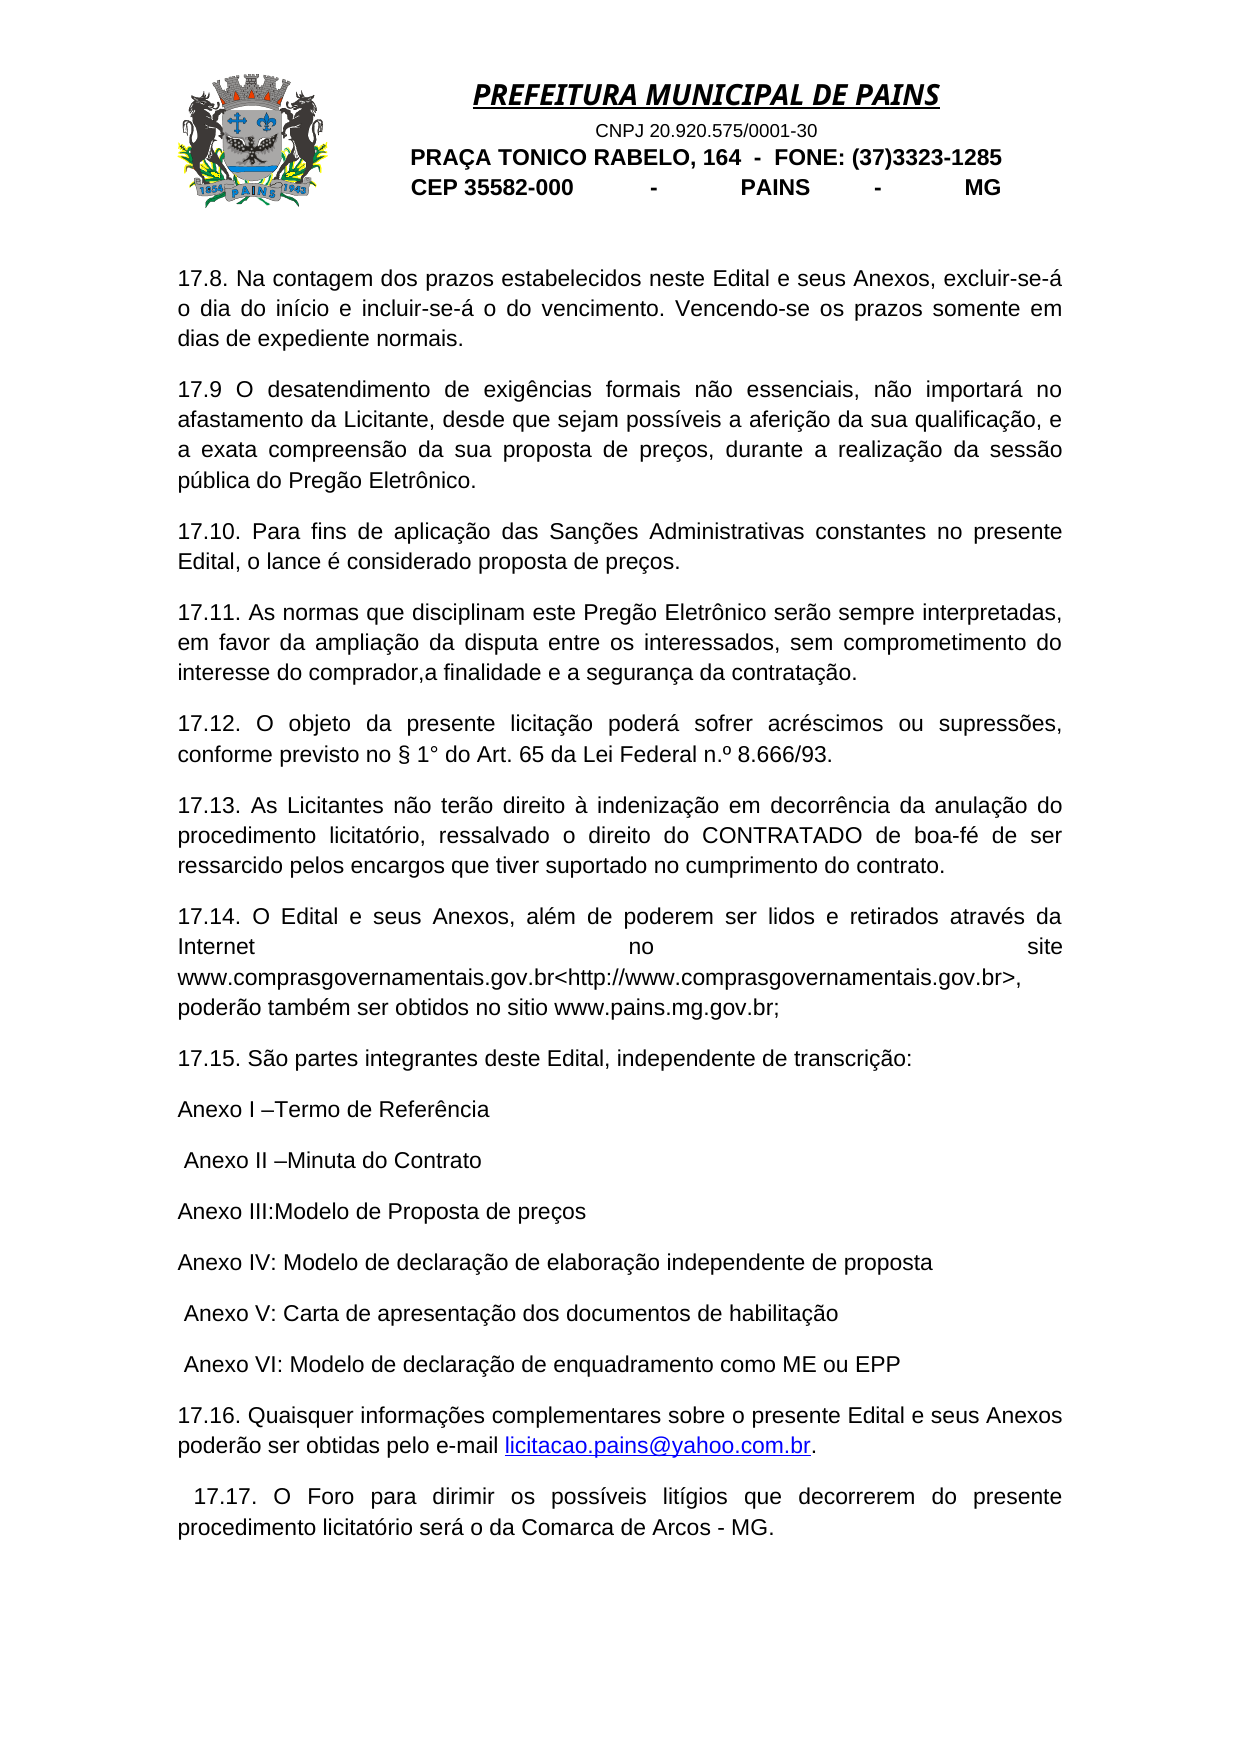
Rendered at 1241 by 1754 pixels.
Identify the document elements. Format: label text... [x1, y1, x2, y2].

text Anexo II –Minuta do Contrato [177, 1147, 1063, 1173]
text Anexo V: Carta de apresentação dos documentos de habilitação [177, 1300, 1063, 1326]
text 17.9 O desatendimento de exigências formais não essenciais, não importará no afastamento da Licitante, desde que sejam possíveis a aferição da sua qualificação, e a exata compreensão da sua proposta de preços, durante a realização da sessão pública do Pregão Eletrônico. [177, 376, 1063, 493]
text 17.13. As Licitantes não terão direito à indenização em decorrência da anulação do procedimento licitatório, ressalvado o direito do CONTRATADO de boa-fé de ser ressarcido pelos encargos que tiver suportado no cumprimento do contrato. [177, 792, 1063, 878]
text 17.12. O objeto da presente licitação poderá sofrer acréscimos ou supressões, conforme previsto no § 1° do Art. 65 da Lei Federal n.º 8.666/93. [177, 710, 1063, 767]
text 17.14. O Edital e seus Anexos, além de poderem ser lidos e retirados através da Internet no site www.comprasgovernamentais.gov.br<http://www.comprasgovernamentais.gov.br>, poderão também ser obtidos no sitio www.pains.mg.gov.br; [177, 903, 1063, 1020]
text 17.8. Na contagem dos prazos estabelecidos neste Edital e seus Anexos, excluir-se-á o dia do início e incluir-se-á o do vencimento. Vencendo-se os prazos somente em dias de expediente normais. [177, 264, 1063, 351]
text Anexo I –Termo de Referência [177, 1096, 1063, 1122]
text 17.11. As normas que disciplinam este Pregão Eletrônico serão sempre interpretadas, em favor da ampliação da disputa entre os interessados, sem comprometimento do interesse do comprador,a finalidade e a segurança da contratação. [177, 599, 1063, 686]
text 17.15. São partes integrantes deste Edital, independente de transcrição: [177, 1045, 1063, 1071]
text 17.10. Para fins de aplicação das Sanções Administrativas constantes no presente Edital, o lance é considerado proposta de preços. [177, 518, 1063, 574]
text Anexo III:Modelo de Proposta de preços [177, 1198, 1063, 1224]
text Anexo IV: Modelo de declaração de elaboração independente de proposta [177, 1249, 1063, 1275]
text 17.16. Quaisquer informações complementares sobre o presente Edital e seus Anexos poderão ser obtidas pelo e-mail licitacao.pains@yahoo.com.br. [177, 1402, 1063, 1459]
text Anexo VI: Modelo de declaração de enquadramento como ME ou EPP [177, 1351, 1063, 1377]
text 17.17. O Foro para dirimir os possíveis litígios que decorrerem do presente procedimento licitatório será o da Comarca de Arcos - MG. [177, 1483, 1063, 1540]
